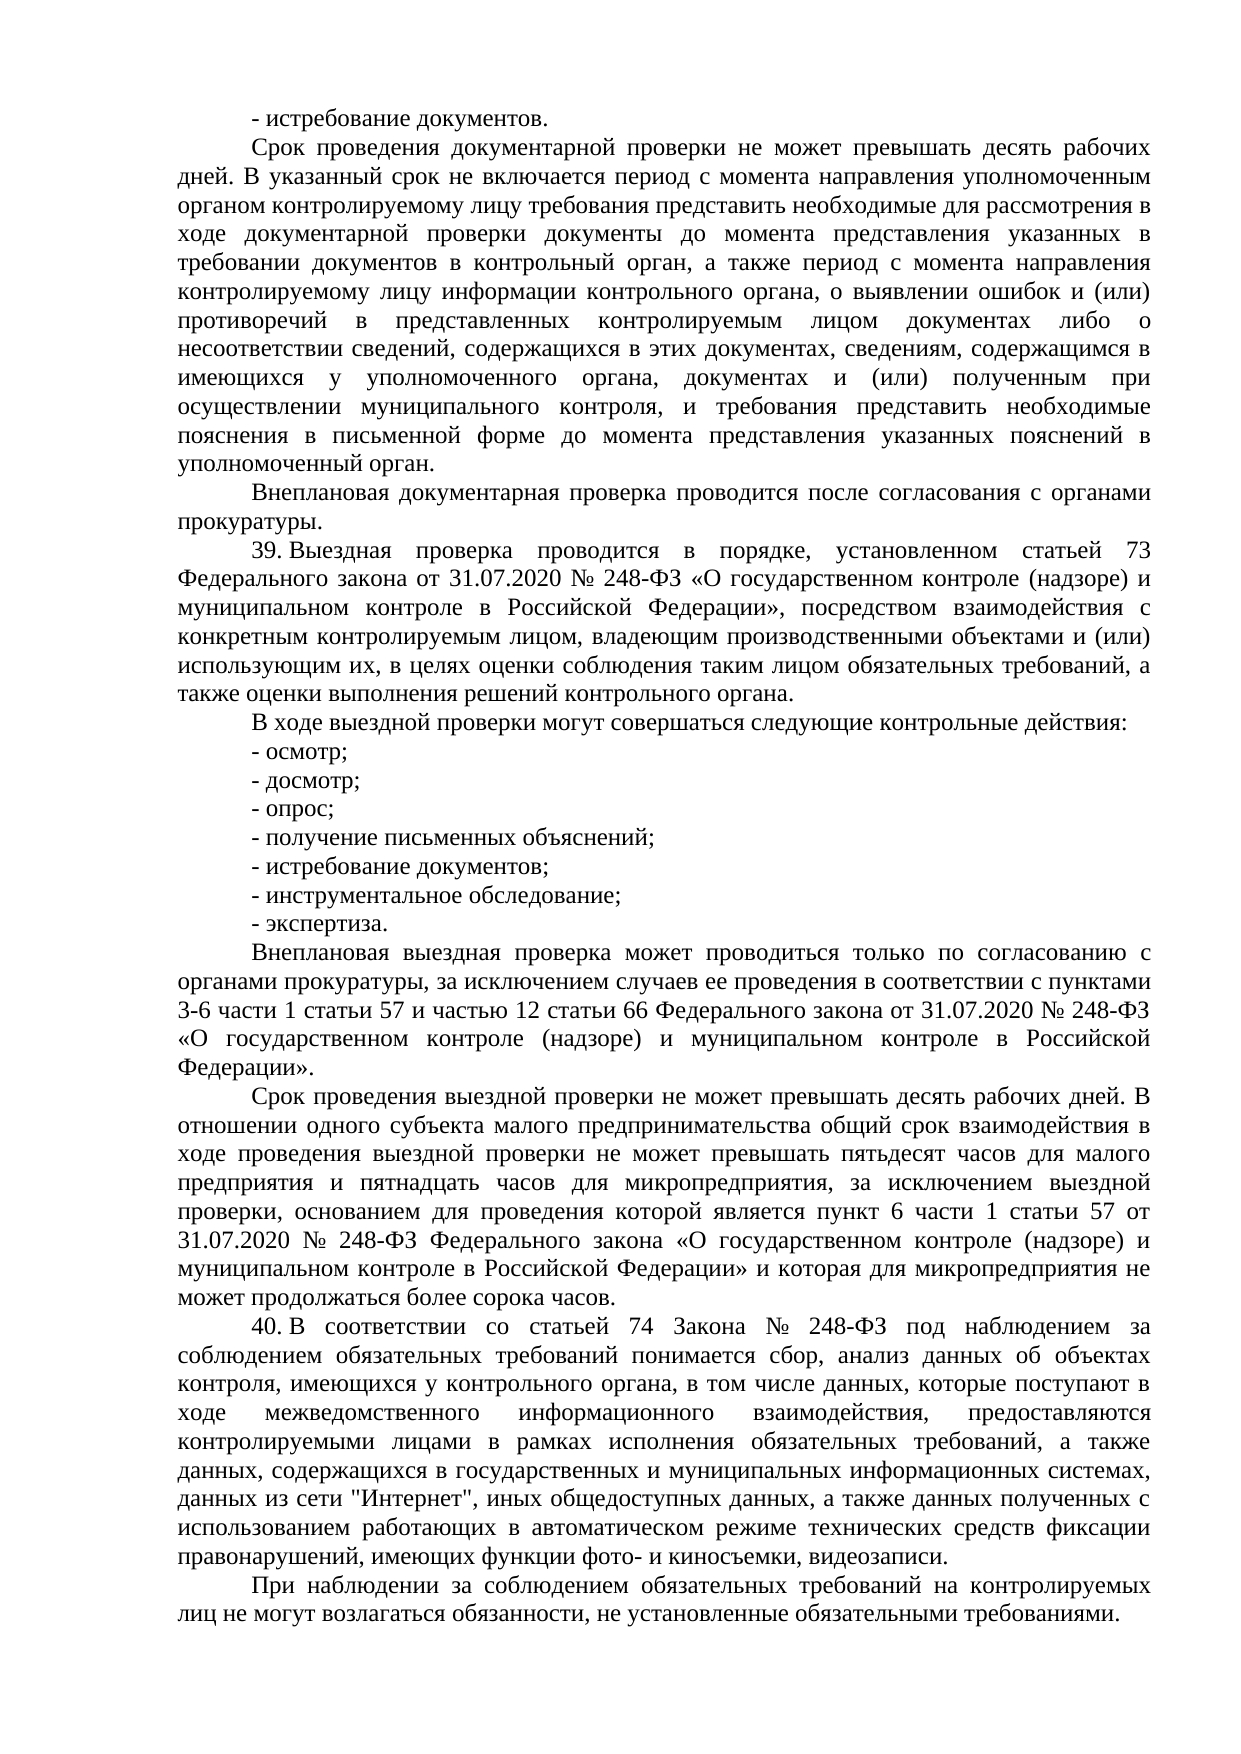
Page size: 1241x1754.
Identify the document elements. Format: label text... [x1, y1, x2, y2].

text - экспертиза. [177, 908, 1152, 937]
text Внеплановая выездная проверка может проводиться только по согласованию с органами прокуратуры, за исключением случаев ее проведения в соответствии с пунктами 3-6 части 1 статьи 57 и частью 12 статьи 66 Федерального закона от 31.07.2020 № 248-ФЗ «О государственном контроле (надзоре) и муниципальном контроле в Российской Федерации». [177, 937, 1152, 1081]
text 39. Выездная проверка проводится в порядке, установленном статьей 73 Федерального закона от 31.07.2020 № 248-ФЗ «О государственном контроле (надзоре) и муниципальном контроле в Российской Федерации», посредством взаимодействия с конкретным контролируемым лицом, владеющим производственными объектами и (или) использующим их, в целях оценки соблюдения таким лицом обязательных требований, а также оценки выполнения решений контрольного органа. [177, 535, 1152, 707]
text В ходе выездной проверки могут совершаться следующие контрольные действия: [177, 707, 1152, 736]
text Срок проведения документарной проверки не может превышать десять рабочих дней. В указанный срок не включается период с момента направления уполномоченным органом контролируемому лицу требования представить необходимые для рассмотрения в ходе документарной проверки документы до момента представления указанных в требовании документов в контрольный орган, а также период с момента направления контролируемому лицу информации контрольного органа, о выявлении ошибок и (или) противоречий в представленных контролируемым лицом документах либо о несоответствии сведений, содержащихся в этих документах, сведениям, содержащимся в имеющихся у уполномоченного органа, документах и (или) полученным при осуществлении муниципального контроля, и требования представить необходимые пояснения в письменной форме до момента представления указанных пояснений в уполномоченный орган. [177, 132, 1152, 477]
text Срок проведения выездной проверки не может превышать десять рабочих дней. В отношении одного субъекта малого предпринимательства общий срок взаимодействия в ходе проведения выездной проверки не может превышать пятьдесят часов для малого предприятия и пятнадцать часов для микропредприятия, за исключением выездной проверки, основанием для проведения которой является пункт 6 части 1 статьи 57 от 31.07.2020 № 248-ФЗ Федерального закона «О государственном контроле (надзоре) и муниципальном контроле в Российской Федерации» и которая для микропредприятия не может продолжаться более сорока часов. [177, 1081, 1152, 1311]
text - опрос; [177, 793, 1152, 822]
text - осмотр; [177, 736, 1152, 765]
text - досмотр; [177, 765, 1152, 793]
text 40. В соответствии со статьей 74 Закона № 248-ФЗ под наблюдением за соблюдением обязательных требований понимается сбор, анализ данных об объектах контроля, имеющихся у контрольного органа, в том числе данных, которые поступают в ходе межведомственного информационного взаимодействия, предоставляются контролируемыми лицами в рамках исполнения обязательных требований, а также данных, содержащихся в государственных и муниципальных информационных системах, данных из сети "Интернет", иных общедоступных данных, а также данных полученных с использованием работающих в автоматическом режиме технических средств фиксации правонарушений, имеющих функции фото- и киносъемки, видеозаписи. [177, 1311, 1152, 1570]
text Внеплановая документарная проверка проводится после согласования с органами прокуратуры. [177, 477, 1152, 535]
text При наблюдении за соблюдением обязательных требований на контролируемых лиц не могут возлагаться обязанности, не установленные обязательными требованиями. [177, 1570, 1152, 1627]
text - получение письменных объяснений; [177, 822, 1152, 851]
text - истребование документов; [177, 851, 1152, 880]
text - инструментальное обследование; [177, 880, 1152, 908]
text - истребование документов. [177, 103, 1152, 132]
